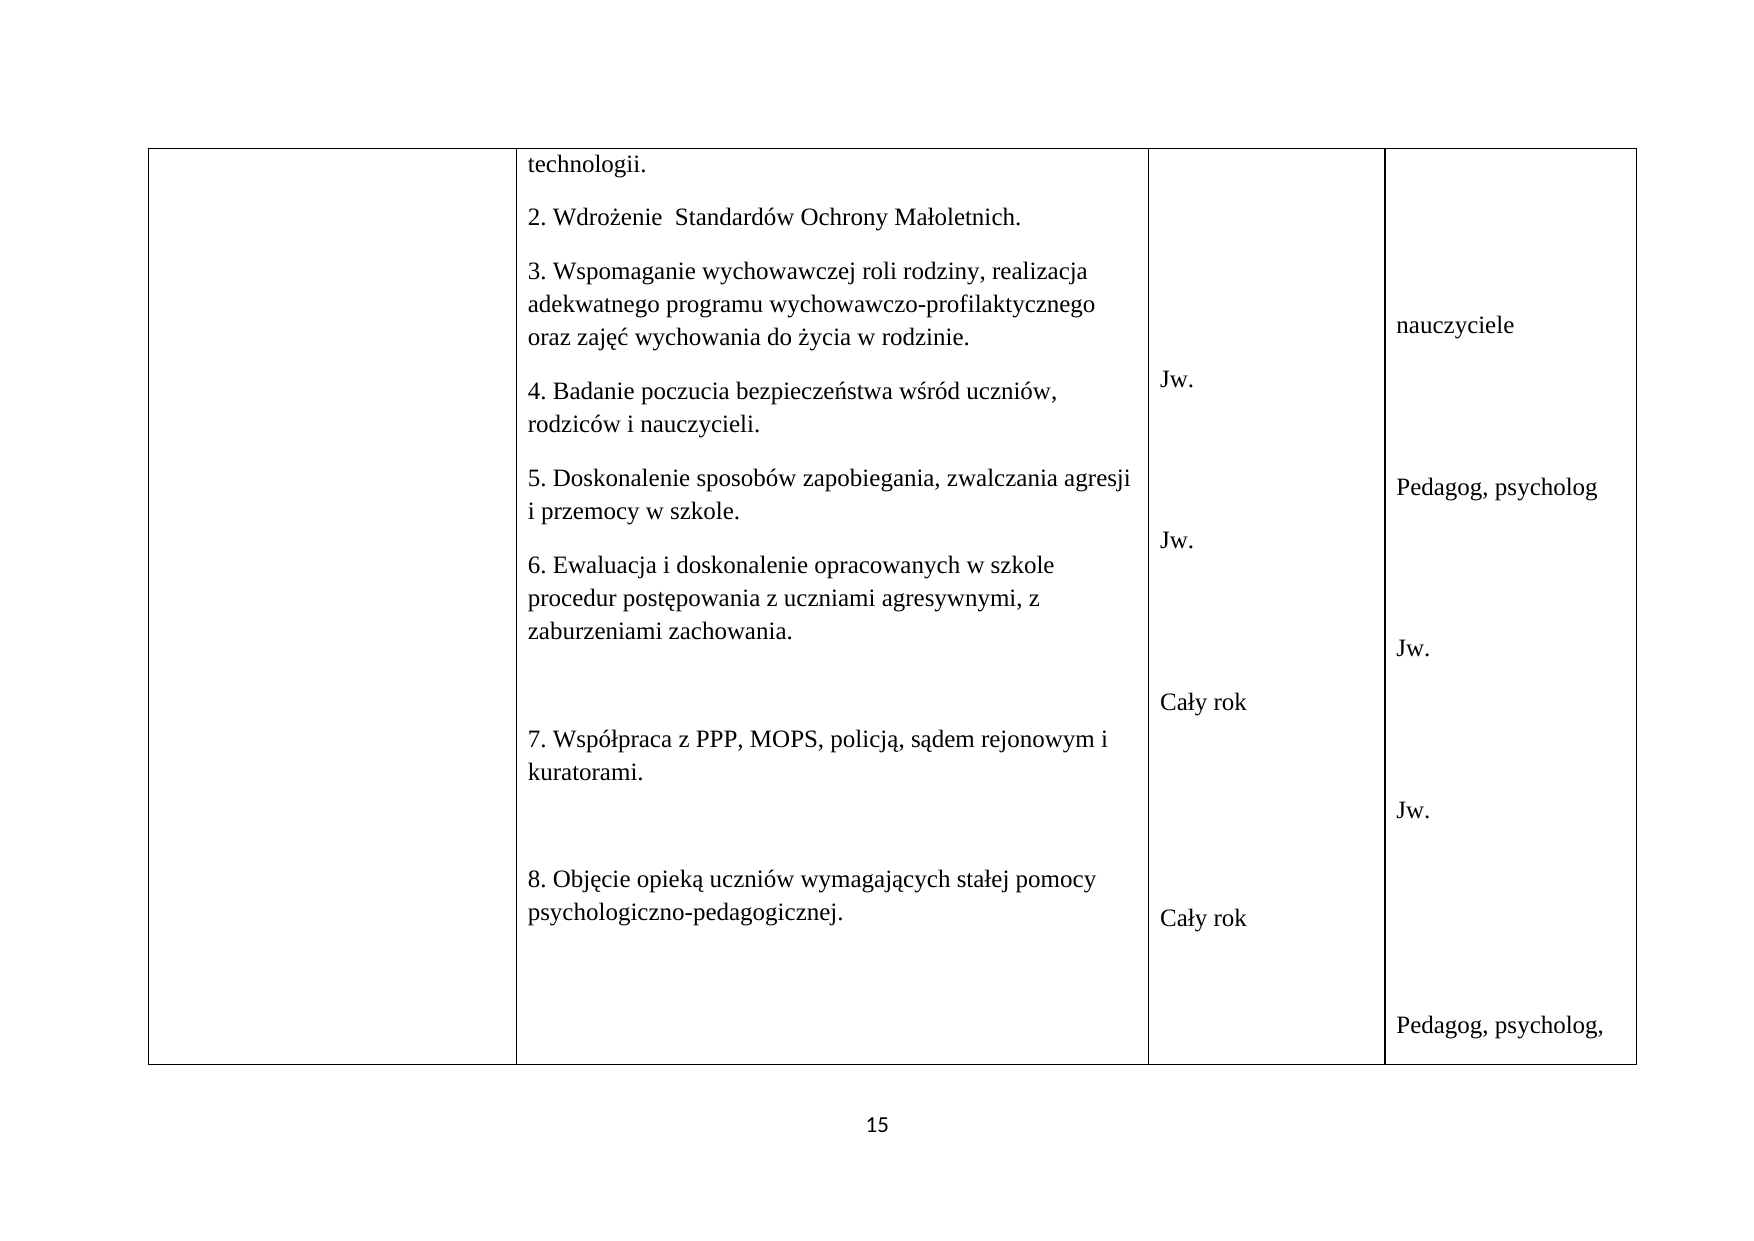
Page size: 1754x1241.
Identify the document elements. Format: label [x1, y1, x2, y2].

table_cell [1386, 149, 1636, 1064]
table_cell [149, 149, 516, 1064]
table_cell [517, 149, 1148, 1064]
table_cell [1149, 149, 1384, 1064]
